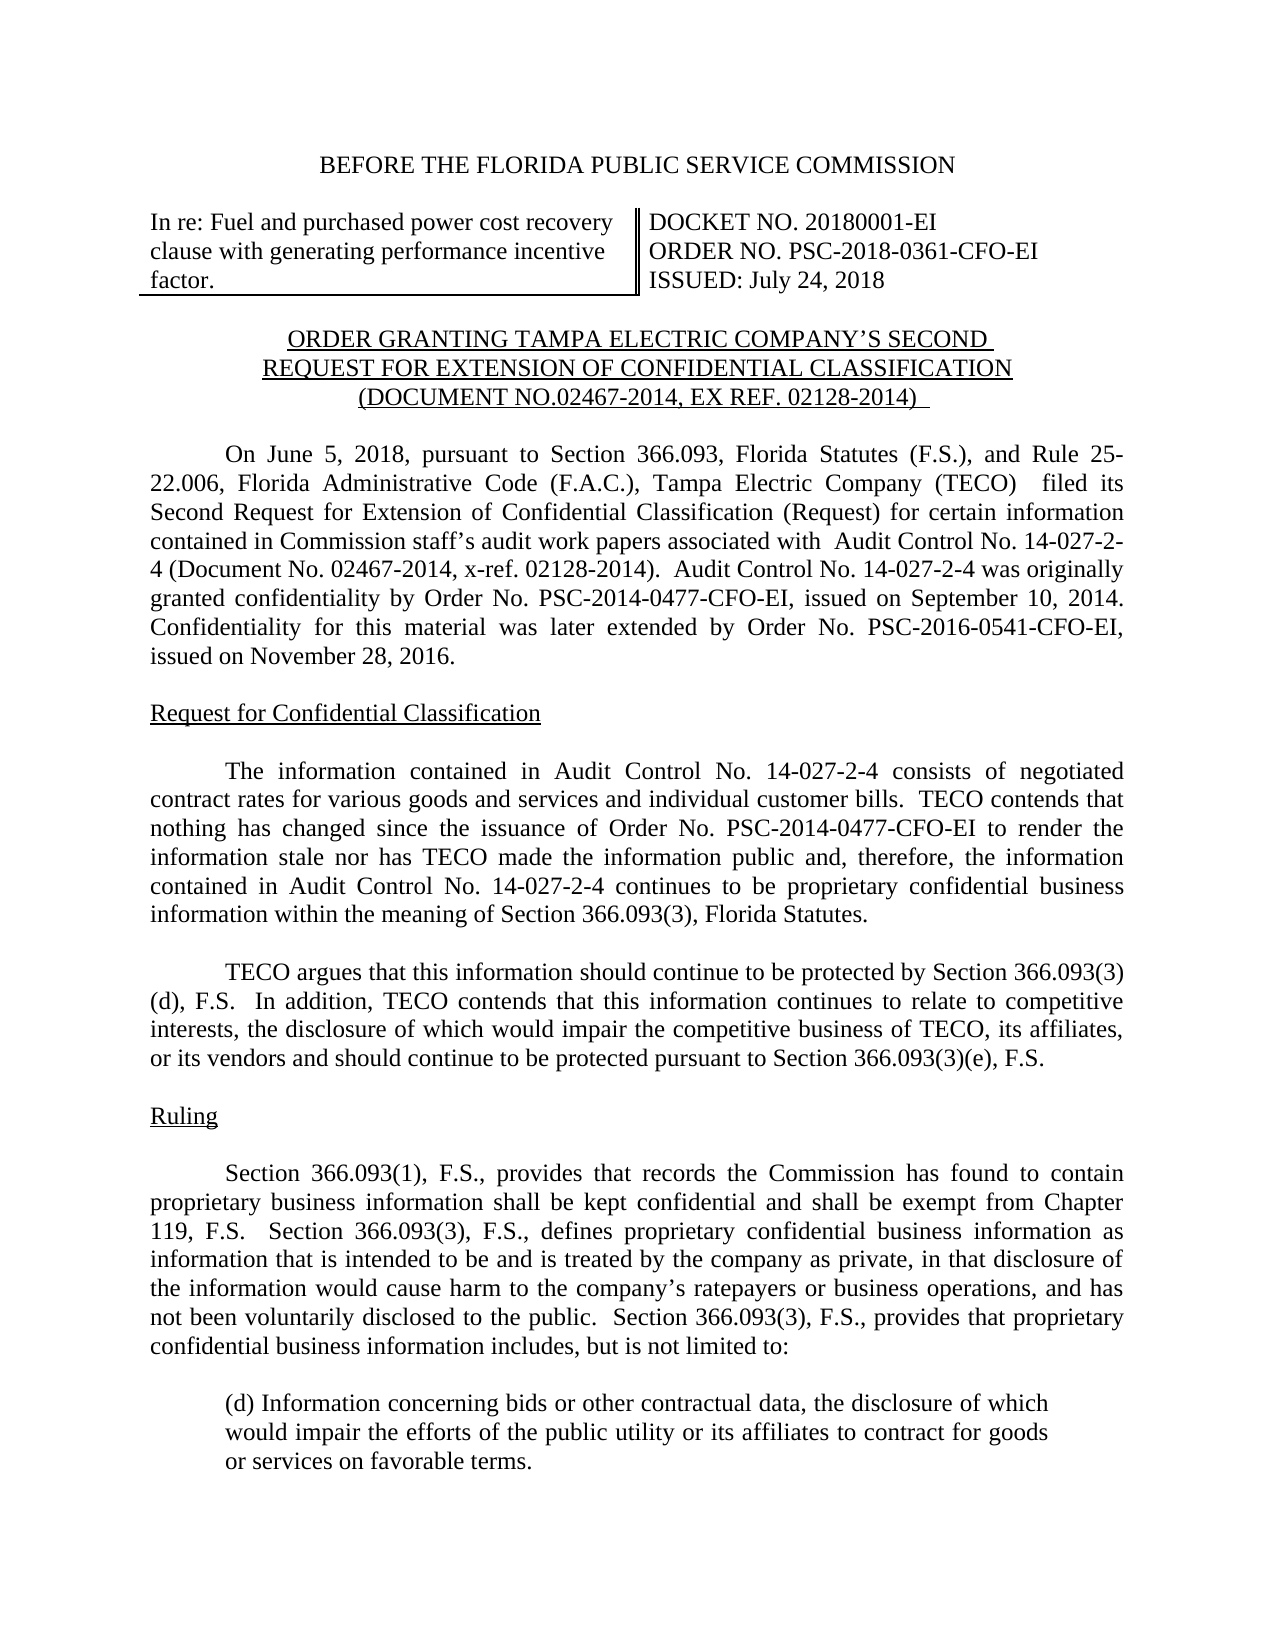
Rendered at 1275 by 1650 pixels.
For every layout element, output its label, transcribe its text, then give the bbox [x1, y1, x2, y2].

table_header DOCKET NO. 20180001-EI ORDER NO. PSC-2018-0361-CFO-EI ISSUED: July 24, 2018 [640, 208, 1136, 294]
text Request for Confidential Classification [150, 698, 1125, 727]
text ORDER GRANTING TAMPA ELECTRIC COMPANY’S SECOND [150, 324, 1125, 353]
text Section 366.093(1), F.S., provides that records the Commission has found to contain proprietary business information shall be kept confidential and shall be exempt from Chapter 119, F.S. Section 366.093(3), F.S., defines proprietary confidential business information as information that is intended to be and is treated by the company as private, in that disclosure of the information would cause harm to the company’s ratepayers or business operations, and has not been voluntarily disclosed to the public. Section 366.093(3), F.S., provides that proprietary confidential business information includes, but is not limited to: [150, 1158, 1125, 1359]
subtitle BEFORE THE FLORIDA PUBLIC SERVICE COMMISSION [150, 150, 1125, 179]
text TECO argues that this information should continue to be protected by Section 366.093(3)(d), F.S. In addition, TECO contends that this information continues to relate to competitive interests, the disclosure of which would impair the competitive business of TECO, its affiliates, or its vendors and should continue to be protected pursuant to Section 366.093(3)(e), F.S. [150, 957, 1125, 1072]
text Ruling [150, 1101, 1125, 1129]
text On June 5, 2018, pursuant to Section 366.093, Florida Statutes (F.S.), and Rule 25-22.006, Florida Administrative Code (F.A.C.), Tampa Electric Company (TECO) filed its Second Request for Extension of Confidential Classification (Request) for certain information contained in Commission staff’s audit work papers associated with Audit Control No. 14-027-2-4 (Document No. 02467-2014, x-ref. 02128-2014). Audit Control No. 14-027-2-4 was originally granted confidentiality by Order No. PSC-2014-0477-CFO-EI, issued on September 10, 2014. Confidentiality for this material was later extended by Order No. PSC-2016-0541-CFO-EI, issued on November 28, 2016. [150, 439, 1125, 669]
text The information contained in Audit Control No. 14-027-2-4 consists of negotiated contract rates for various goods and services and individual customer bills. TECO contends that nothing has changed since the issuance of Order No. PSC-2014-0477-CFO-EI to render the information stale nor has TECO made the information public and, therefore, the information contained in Audit Control No. 14-027-2-4 continues to be proprietary confidential business information within the meaning of Section 366.093(3), Florida Statutes. [150, 756, 1125, 928]
table_header In re: Fuel and purchased power cost recovery clause with generating performance incentive factor. [139, 208, 635, 294]
text (d) Information concerning bids or other contractual data, the disclosure of which would impair the efforts of the public utility or its affiliates to contract for goods or services on favorable terms. [225, 1388, 1050, 1474]
text REQUEST FOR EXTENSION OF CONFIDENTIAL CLASSIFICATION [150, 353, 1125, 382]
text (DOCUMENT NO.02467-2014, EX REF. 02128-2014) [150, 382, 1125, 411]
